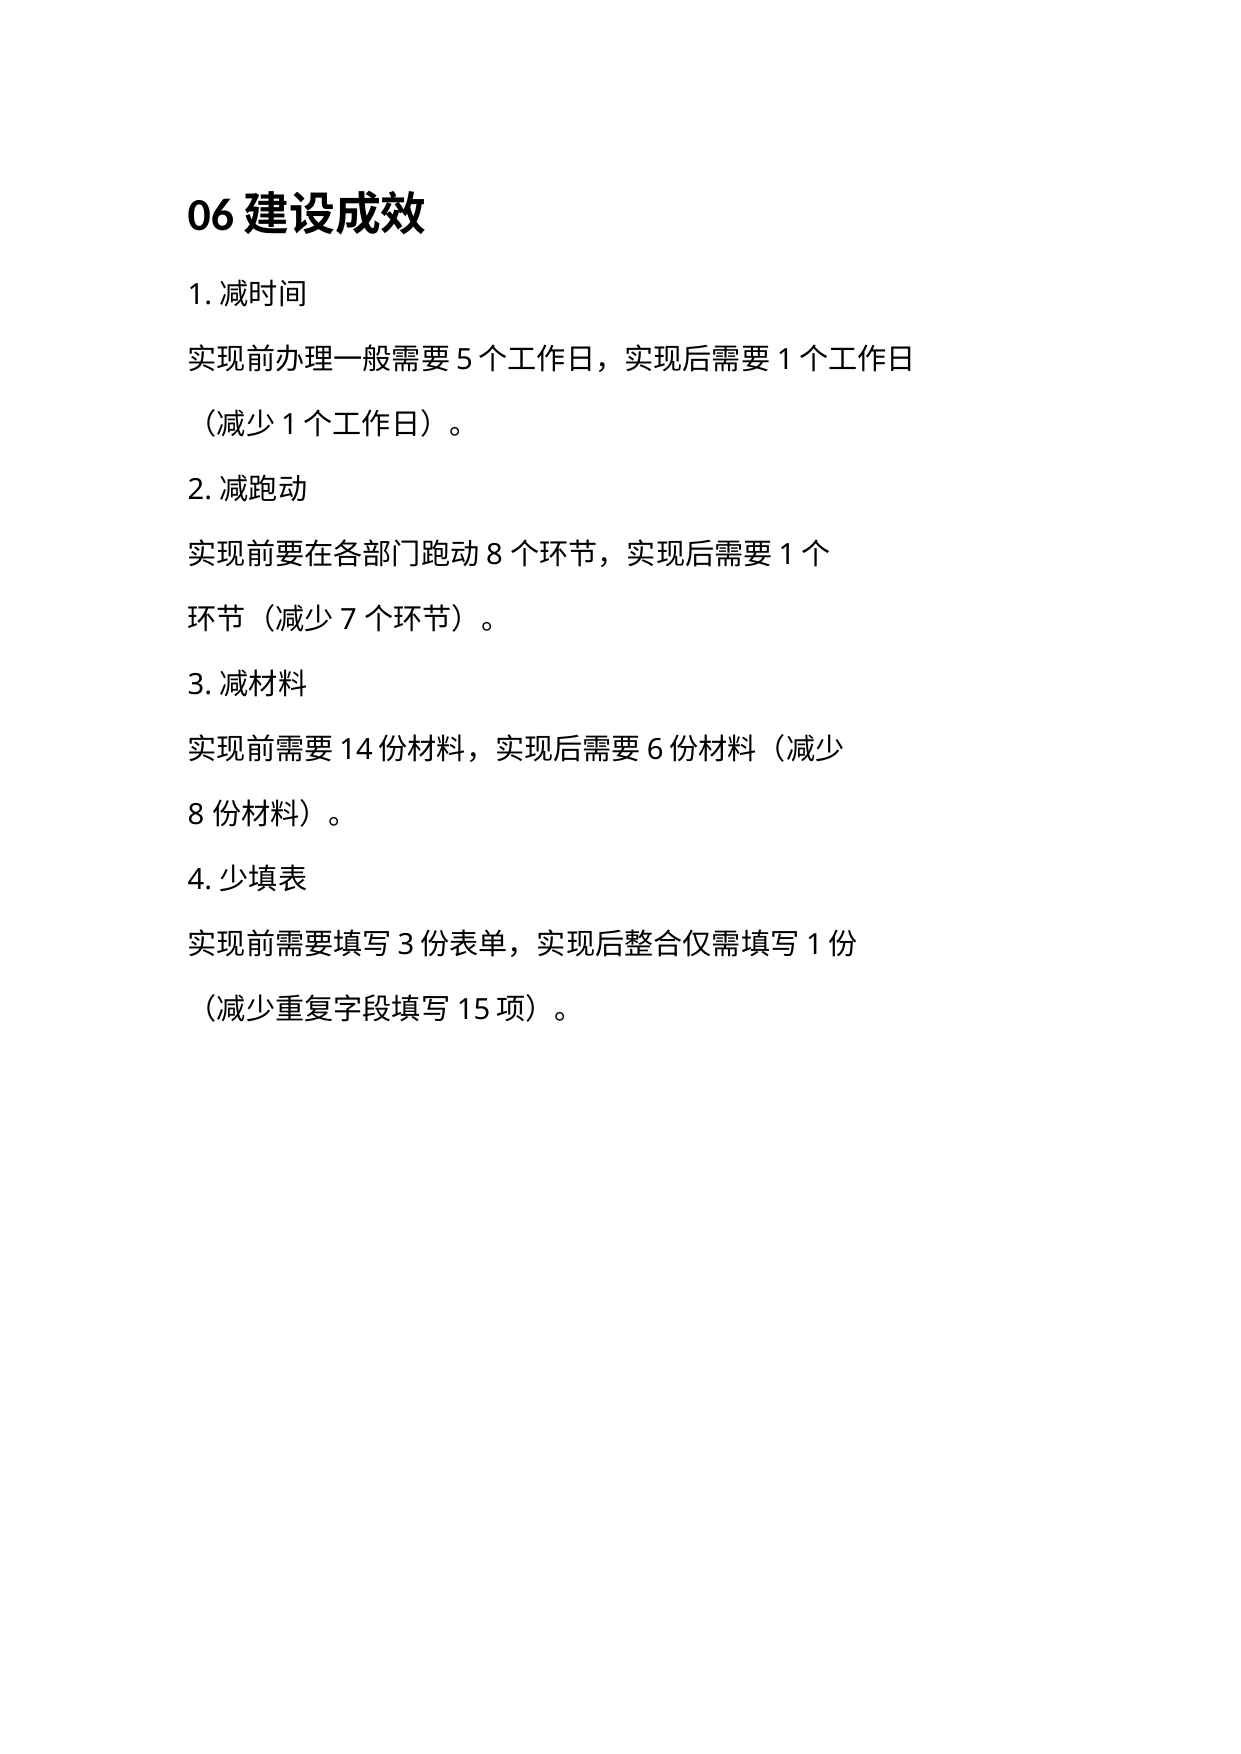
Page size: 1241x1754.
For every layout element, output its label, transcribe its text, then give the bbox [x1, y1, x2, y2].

text 1. 减时间 实现前办理一般需要5个工作日，实现后需要 1个工作日 （减少1个工作日）。 2. 减跑动 实现前要在各部门跑动 8 个环节，实现后需要1个 环节（减少 7 个环节）。 3. 减材料 实现前需要14份材料，实现后需要6份材料（减少 8 份材料）。 4. 少填表 实现前需要填写3份表单，实现后整合仅需填写 1份 （减少重复字段填写 15项）。 [187, 259, 1053, 1039]
subtitle 06建设成效 [187, 162, 1053, 259]
